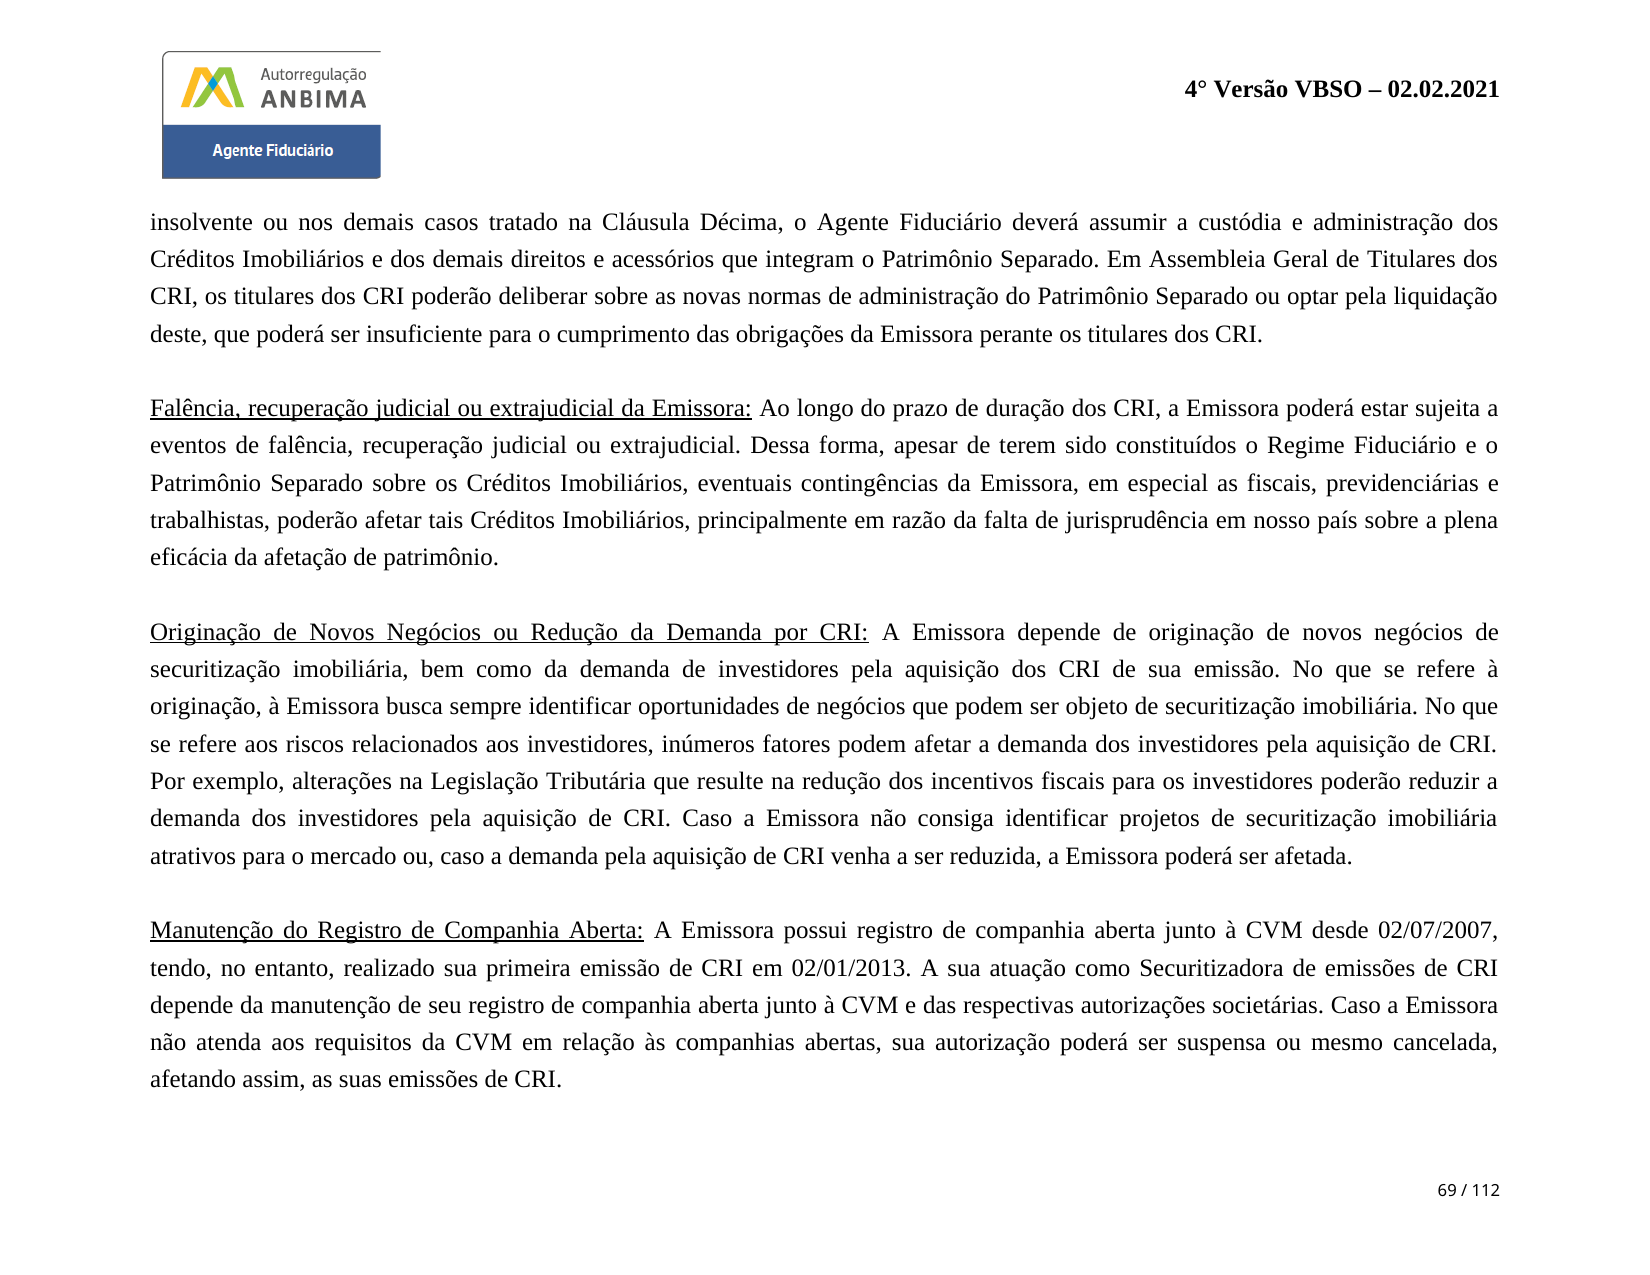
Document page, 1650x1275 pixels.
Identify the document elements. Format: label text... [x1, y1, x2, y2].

text Falência, recuperação judicial ou extrajudicial da Emissora: Ao longo do prazo de duração dos CRI, a Emissora poderá estar sujeita a eventos de falência, recuperação judicial ou extrajudicial. Dessa forma, apesar de terem sido constituídos o Regime Fiduciário e o Patrimônio Separado sobre os Créditos Imobiliários, eventuais contingências da Emissora, em especial as fiscais, previdenciárias e trabalhistas, poderão afetar tais Créditos Imobiliários, principalmente em razão da falta de jurisprudência em nosso país sobre a plena eficácia da afetação de patrimônio. [150, 393, 1500, 571]
text Originação de Novos Negócios ou Redução da Demanda por CRI: A Emissora depende de originação de novos negócios de securitização imobiliária, bem como da demanda de investidores pela aquisição dos CRI de sua emissão. No que se refere à originação, à Emissora busca sempre identificar oportunidades de negócios que podem ser objeto de securitização imobiliária. No que se refere aos riscos relacionados aos investidores, inúmeros fatores podem afetar a demanda dos investidores pela aquisição de CRI. Por exemplo, alterações na Legislação Tributária que resulte na redução dos incentivos fiscais para os investidores poderão reduzir a demanda dos investidores pela aquisição de CRI. Caso a Emissora não consiga identificar projetos de securitização imobiliária atrativos para o mercado ou, caso a demanda pela aquisição de CRI venha a ser reduzida, a Emissora poderá ser afetada. [150, 617, 1500, 869]
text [150, 207, 1500, 347]
text Manutenção do Registro de Companhia Aberta: A Emissora possui registro de companhia aberta junto à CVM desde 02/07/2007, tendo, no entanto, realizado sua primeira emissão de CRI em 02/01/2013. A sua atuação como Securitizadora de emissões de CRI depende da manutenção de seu registro de companhia aberta junto à CVM e das respectivas autorizações societárias. Caso a Emissora não atenda aos requisitos da CVM em relação às companhias abertas, sua autorização poderá ser suspensa ou mesmo cancelada, afetando assim, as suas emissões de CRI. [150, 915, 1500, 1093]
